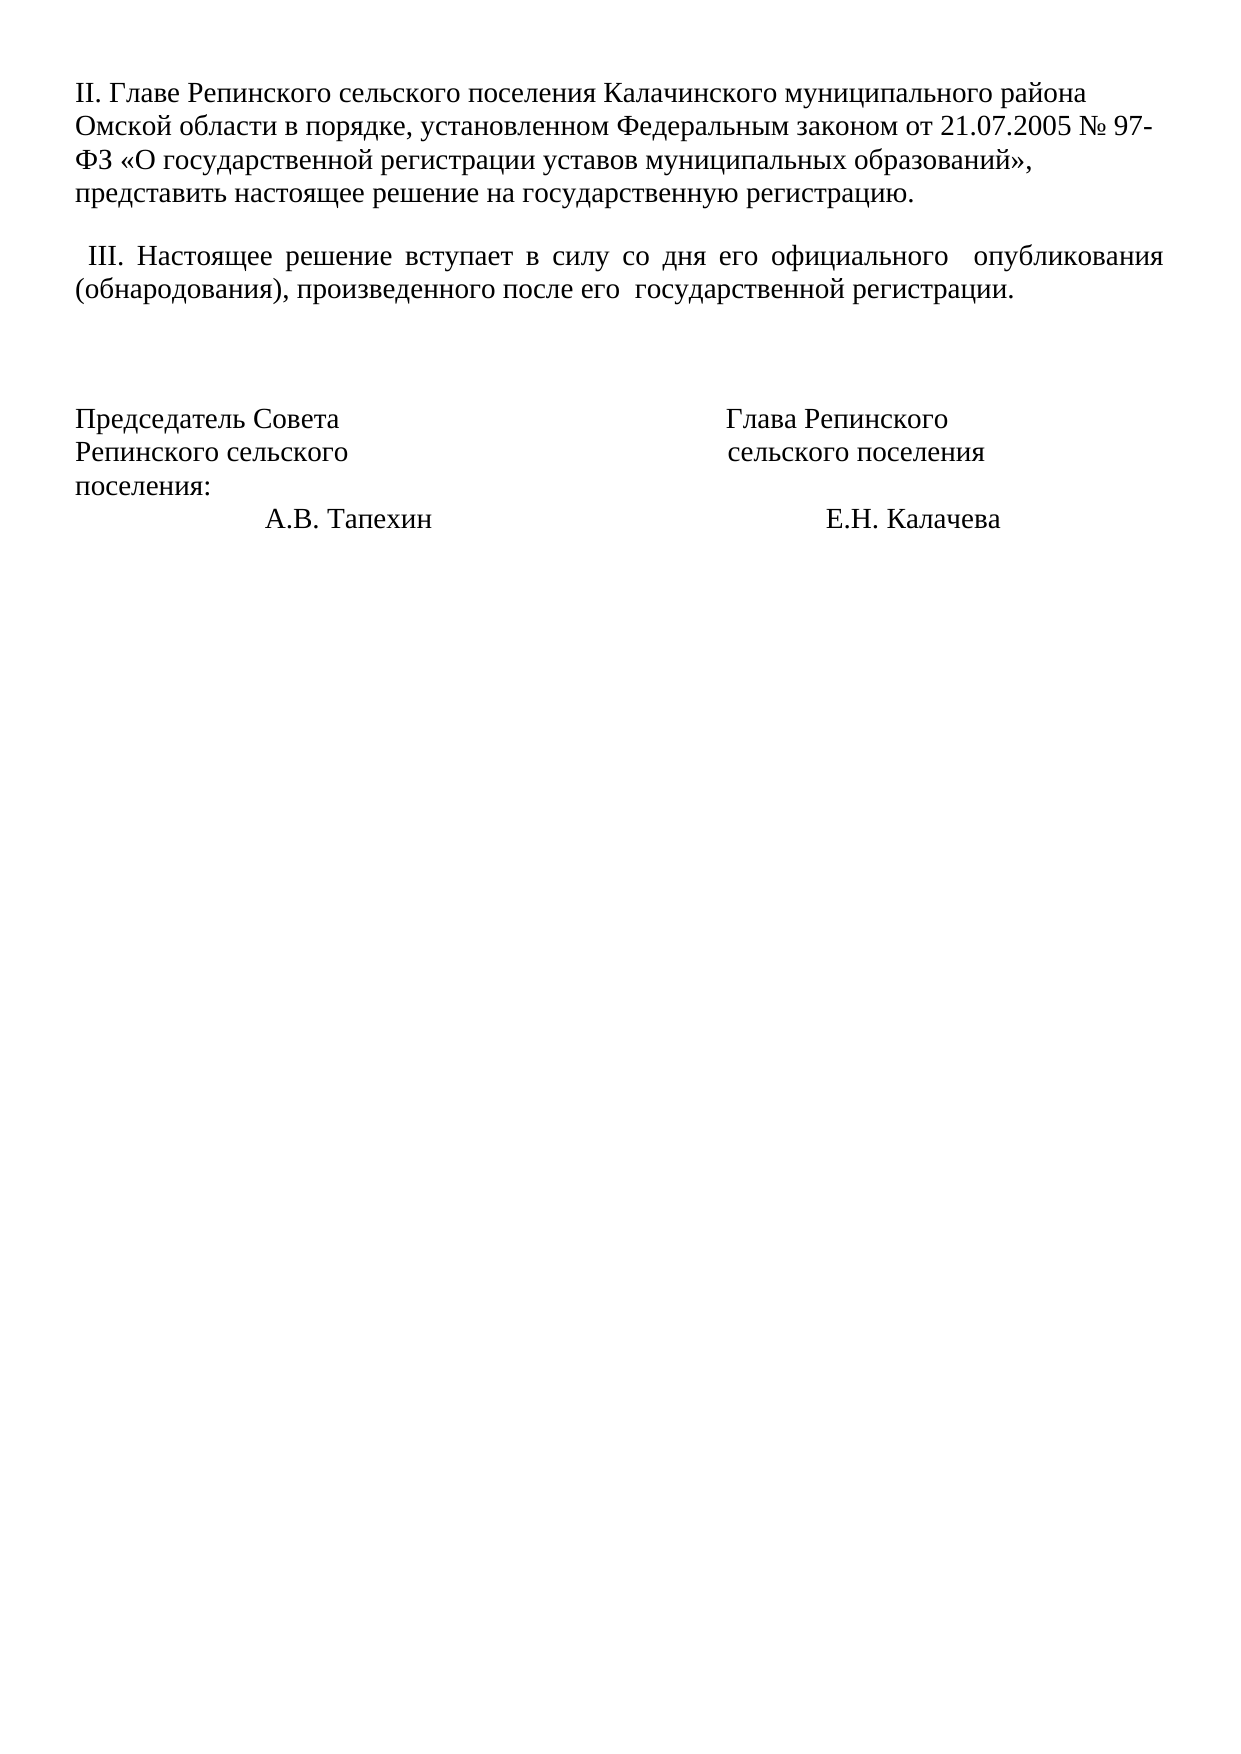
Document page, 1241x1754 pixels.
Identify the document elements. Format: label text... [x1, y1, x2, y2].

text II. Главе Репинского сельского поселения Калачинского муниципального района Омской области в порядке, установленном Федеральным законом от 21.07.2005 № 97-ФЗ «О государственной регистрации уставов муниципальных образований», представить настоящее решение на государственную регистрацию. [75, 75, 1165, 209]
text III. Настоящее решение вступает в силу со дня его официального опубликования (обнародования), произведенного после его государственной регистрации. [75, 238, 1165, 305]
text А.В. Тапехин Е.Н. Калачева [75, 501, 1165, 535]
text Репинского сельского сельского поселения [75, 434, 1165, 468]
text поселения: [75, 468, 1165, 501]
text Председатель Совета Глава Репинского [75, 401, 1165, 434]
